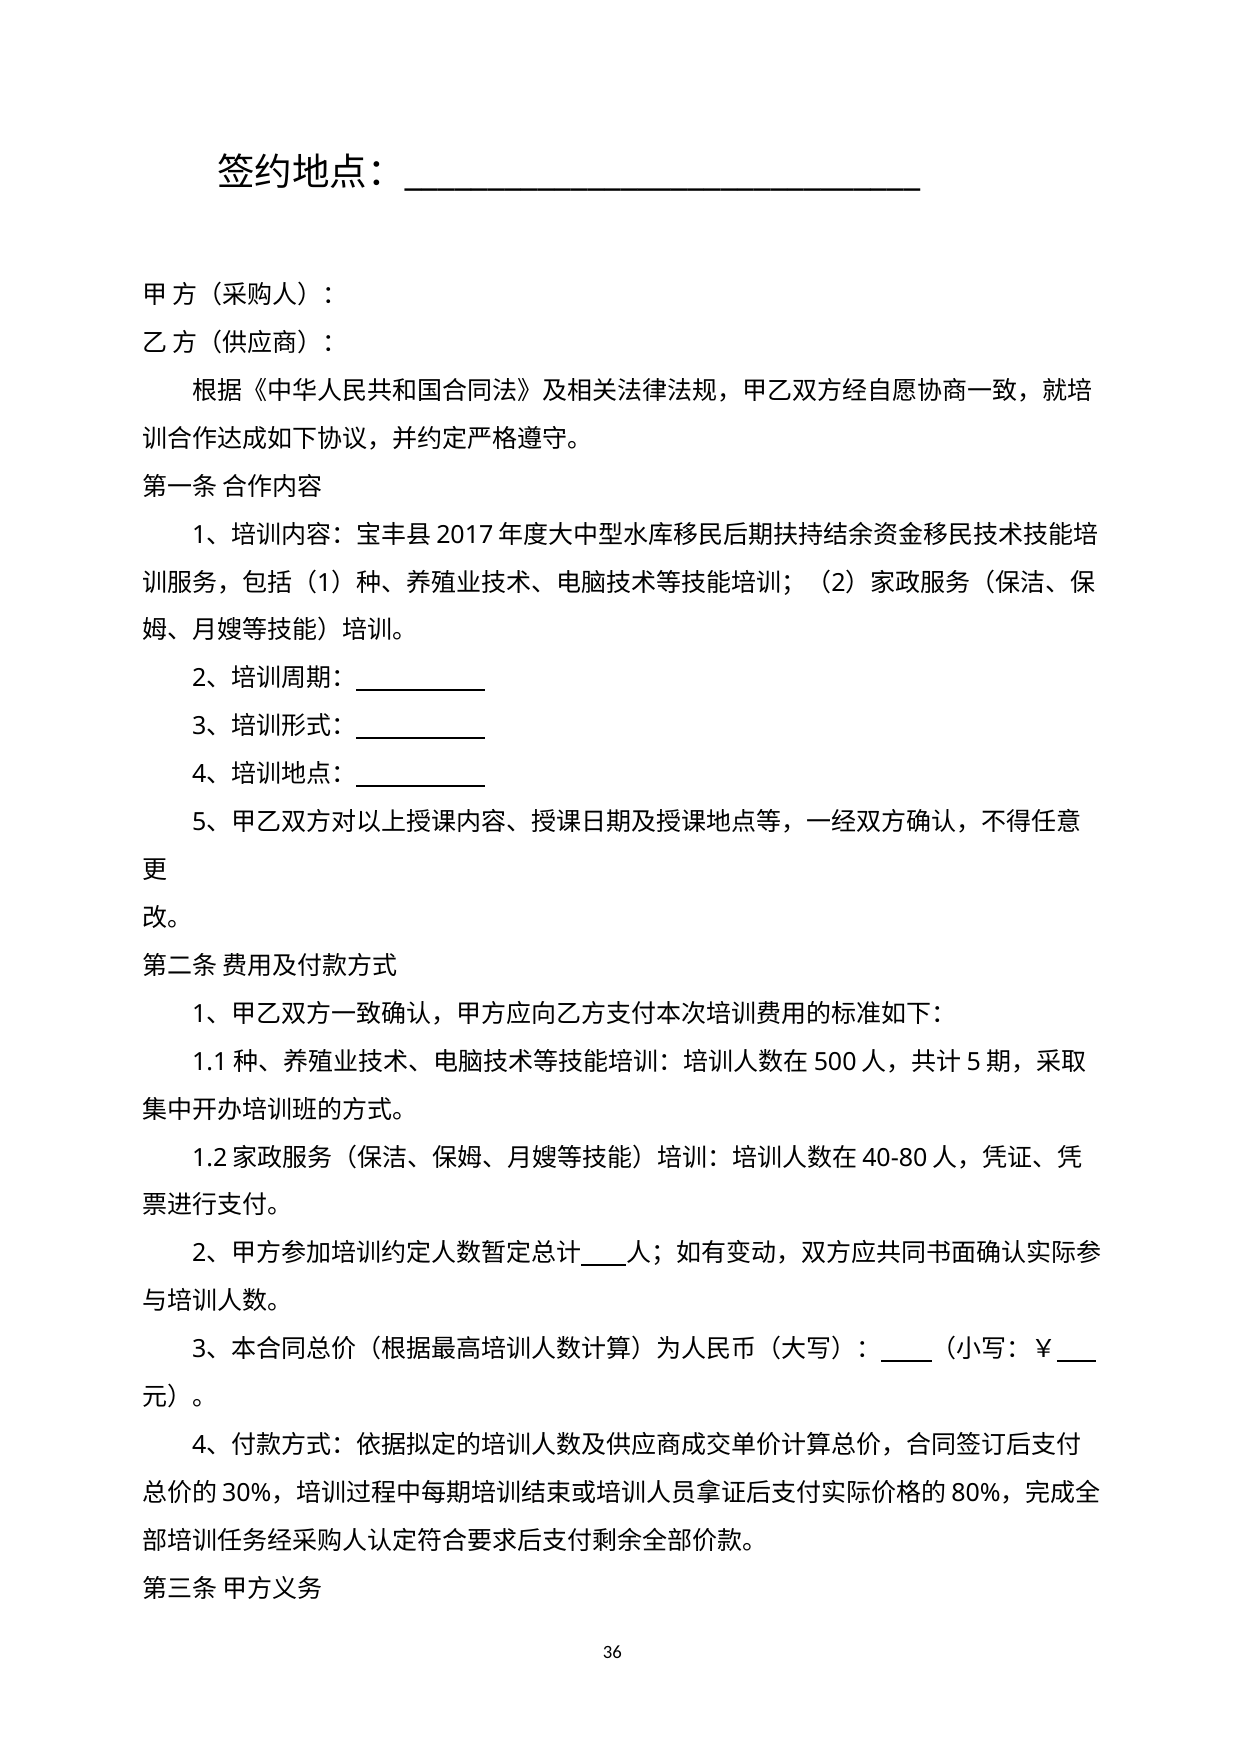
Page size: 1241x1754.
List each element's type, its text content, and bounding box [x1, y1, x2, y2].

text 第二条 费用及付款方式 [142, 936, 1104, 984]
text 3、本合同总价（根据最高培训人数计算）为人民币（大写）： （小写：￥ 元）。 [142, 1319, 1104, 1415]
text 改。 [142, 888, 1104, 936]
text 2、培训周期： [142, 648, 1104, 696]
text 3、培训形式： [142, 696, 1104, 744]
text 1.2家政服务（保洁、保姆、月嫂等技能）培训：培训人数在40-80人，凭证、凭票进行支付。 [142, 1128, 1104, 1223]
text 4、付款方式：依据拟定的培训人数及供应商成交单价计算总价，合同签订后支付总价的30%，培训过程中每期培训结束或培训人员拿证后支付实际价格的80%，完成全部培训任务经采购人认定符合要求后支付剩余全部价款。 [142, 1415, 1104, 1559]
text 乙 方（供应商）： [142, 313, 1104, 361]
text 1.1 种、养殖业技术、电脑技术等技能培训：培训人数在500人，共计5期，采取集中开办培训班的方式。 [142, 1032, 1104, 1128]
text 5、甲乙双方对以上授课内容、授课日期及授课地点等，一经双方确认，不得任意更 [142, 792, 1104, 888]
text 1、甲乙双方一致确认，甲方应向乙方支付本次培训费用的标准如下： [142, 984, 1104, 1032]
text 第一条 合作内容 [142, 457, 1104, 505]
text 第三条 甲方义务 [142, 1559, 1104, 1607]
text 4、培训地点： [142, 744, 1104, 792]
text 2、甲方参加培训约定人数暂定总计 人；如有变动，双方应共同书面确认实际参与培训人数。 [142, 1223, 1104, 1319]
text 签约地点：_______________________________ [142, 142, 1104, 196]
text 1、培训内容：宝丰县2017年度大中型水库移民后期扶持结余资金移民技术技能培训服务，包括（1）种、养殖业技术、电脑技术等技能培训；（2）家政服务（保洁、保姆、月嫂等技能）培训。 [142, 505, 1104, 648]
text 根据《中华人民共和国合同法》及相关法律法规，甲乙双方经自愿协商一致，就培训合作达成如下协议，并约定严格遵守。 [142, 361, 1104, 457]
text 甲 方（采购人）： [142, 265, 1104, 313]
